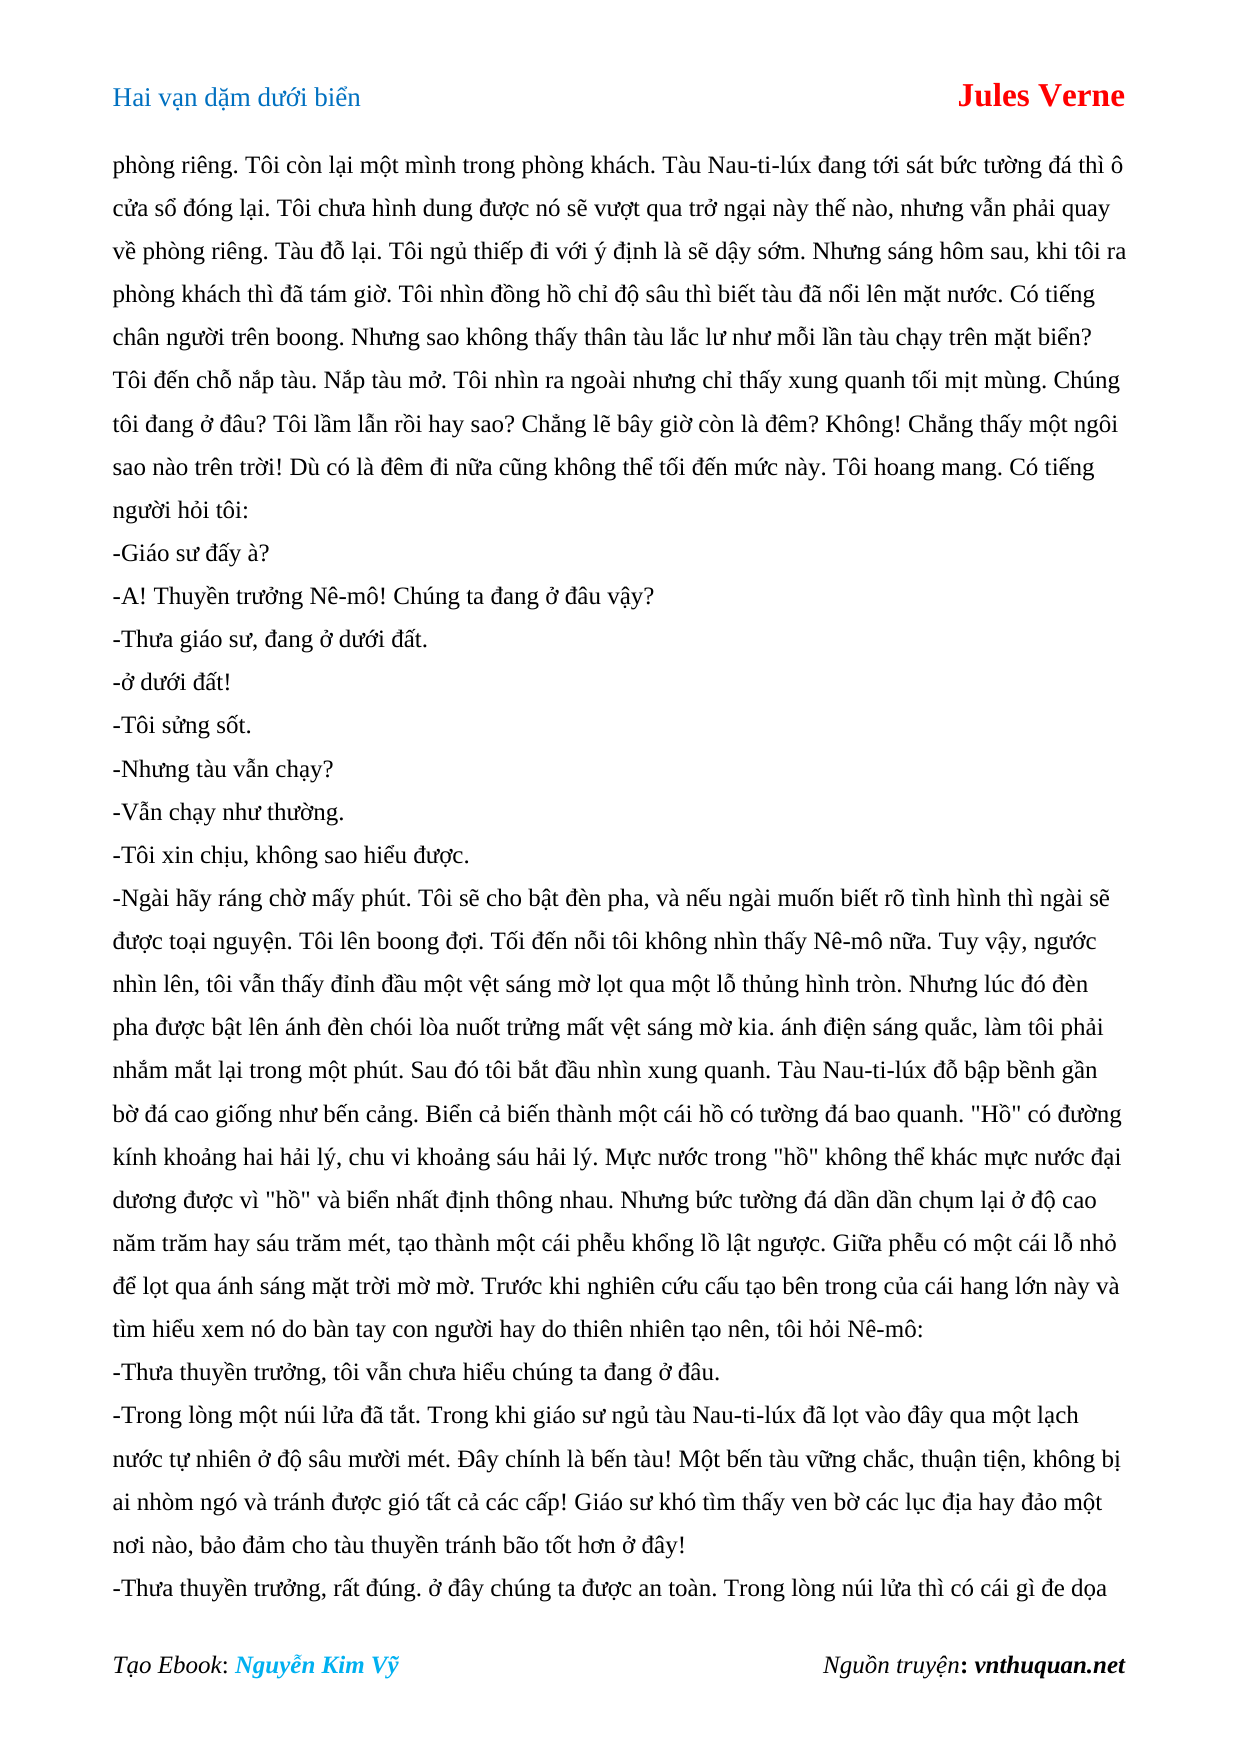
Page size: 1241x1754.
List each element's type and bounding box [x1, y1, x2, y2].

text [112, 150, 1128, 1602]
